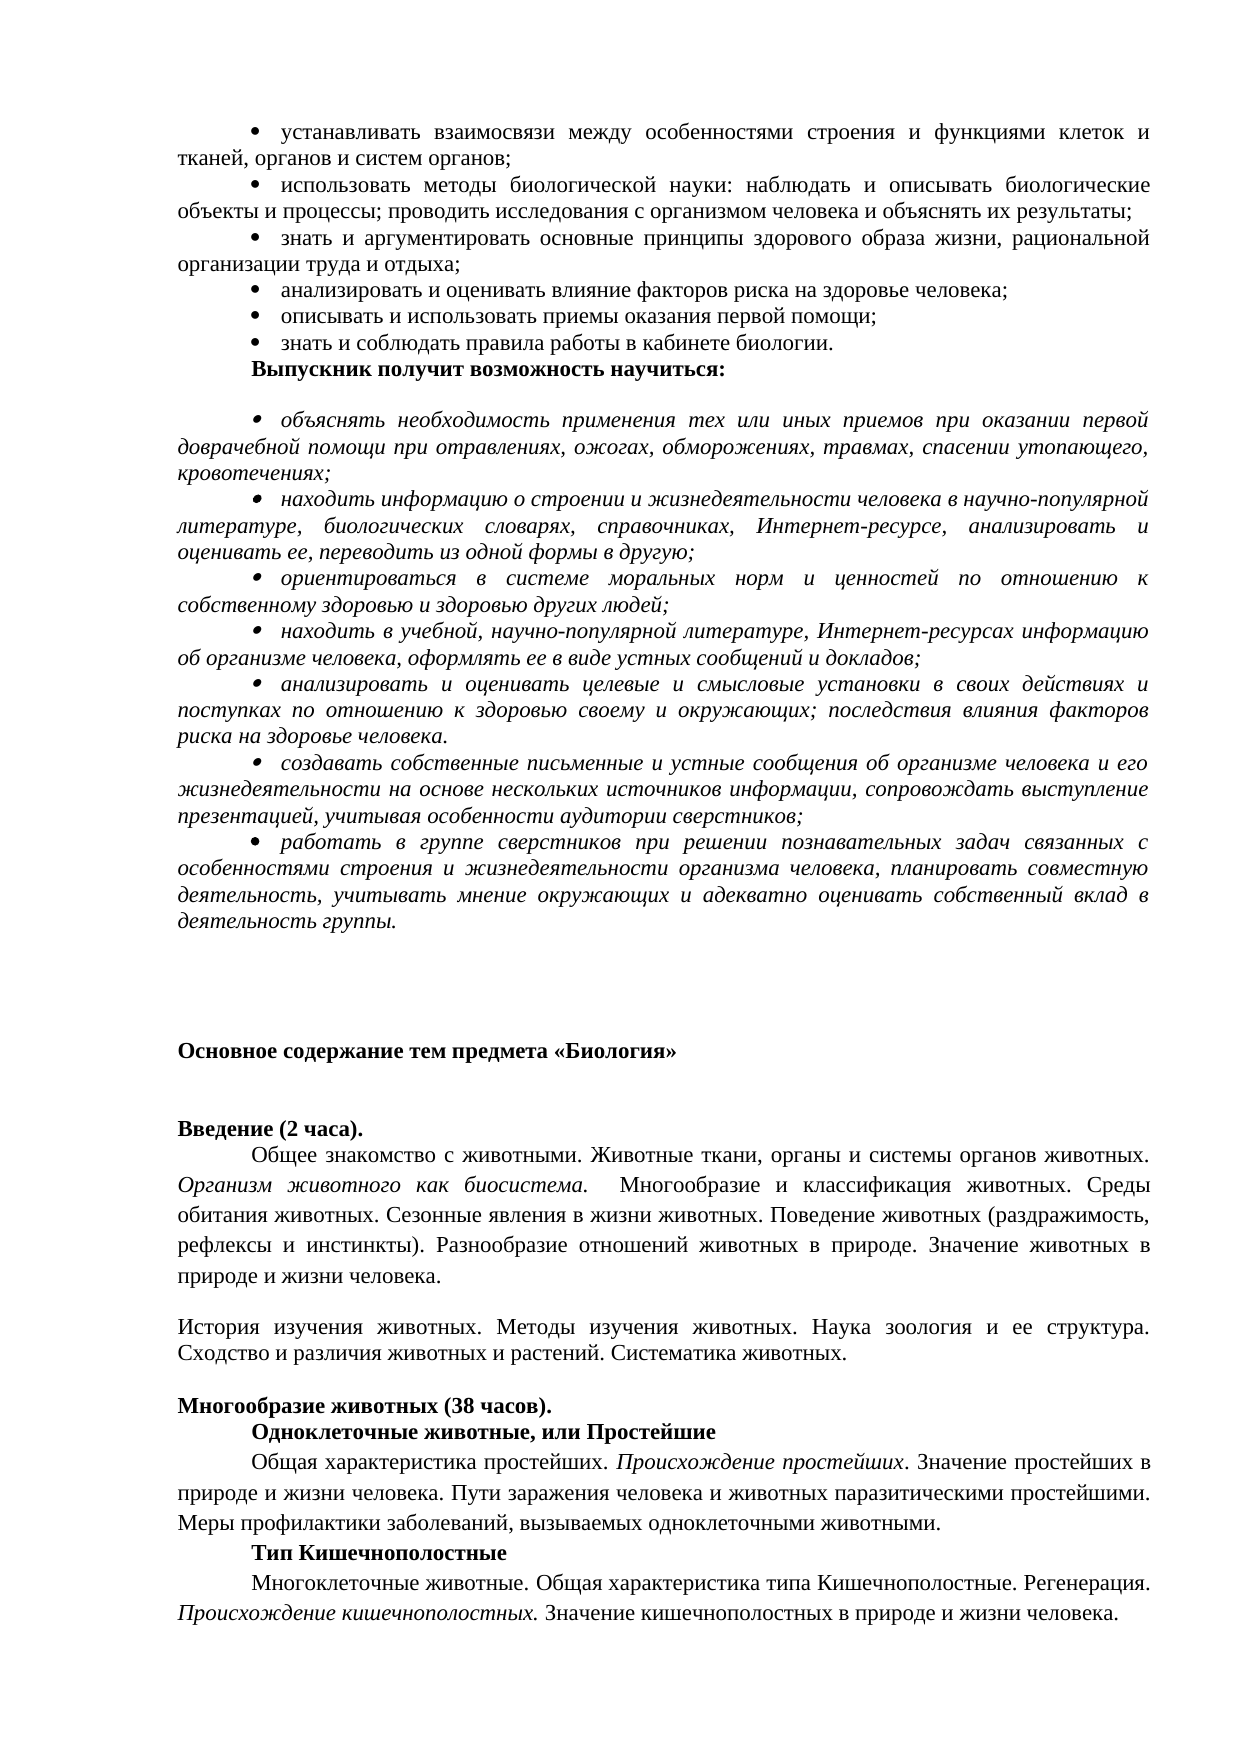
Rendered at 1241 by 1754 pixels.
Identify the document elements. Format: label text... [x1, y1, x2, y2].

list ориентироваться в системе моральных норм и ценностей по отношению к собственному здоровью и здоровью других людей; [177, 564, 1152, 617]
text Общее знакомство с животными. Животные ткани, органы и системы органов животных. Организм животного как биосистема. Многообразие и классификация животных. Среды обитания животных. Сезонные явления в жизни животных. Поведение животных (раздражимость, рефлексы и инстинкты). Разнообразие отношений животных в природе. Значение животных в природе и жизни человека. [177, 1141, 1152, 1288]
text История изучения животных. Методы изучения животных. Наука зоология и ее структура. Сходство и различия животных и растений. Систематика животных. [177, 1313, 1152, 1366]
list устанавливать взаимосвязи между особенностями строения и функциями клеток и тканей, органов и систем органов; [177, 118, 1152, 171]
list использовать методы биологической науки: наблюдать и описывать биологические объекты и процессы; проводить исследования с организмом человека и объяснять их результаты; [177, 171, 1152, 223]
text Тип Кишечнополостные [251, 1539, 1152, 1565]
text Одноклеточные животные, или Простейшие [251, 1418, 1152, 1444]
text Введение (2 часа). [177, 1114, 1152, 1141]
text Выпускник получит возможность научиться: [177, 355, 1152, 382]
list объяснять необходимость применения тех или иных приемов при оказании первой доврачебной помощи при отравлениях, ожогах, обморожениях, травмах, спасении утопающего, кровотечениях; [177, 406, 1152, 485]
list находить информацию о строении и жизнедеятельности человека в научно-популярной литературе, биологических словарях, справочниках, Интернет-ресурсе, анализировать и оценивать ее, переводить из одной формы в другую; [177, 485, 1152, 564]
text Многоклеточные животные. Общая характеристика типа Кишечнополостные. Регенерация. Происхождение кишечнополостных. Значение кишечнополостных в природе и жизни человека. [177, 1569, 1152, 1626]
list создавать собственные письменные и устные сообщения об организме человека и его жизнедеятельности на основе нескольких источников информации, сопровождать выступление презентацией, учитывая особенности аудитории сверстников; [177, 749, 1152, 828]
list находить в учебной, научно-популярной литературе, Интернет-ресурсах информацию об организме человека, оформлять ее в виде устных сообщений и докладов; [177, 617, 1152, 670]
list работать в группе сверстников при решении познавательных задач связанных с особенностями строения и жизнедеятельности организма человека, планировать совместную деятельность, учитывать мнение окружающих и адекватно оценивать собственный вклад в деятельность группы. [177, 828, 1152, 933]
list описывать и использовать приемы оказания первой помощи; [177, 303, 1152, 329]
list знать и аргументировать основные принципы здорового образа жизни, рациональной организации труда и отдыха; [177, 223, 1152, 276]
list анализировать и оценивать целевые и смысловые установки в своих действиях и поступках по отношению к здоровью своему и окружающих; последствия влияния факторов риска на здоровье человека. [177, 670, 1152, 749]
text Основное содержание тем предмета «Биология» [177, 1037, 1152, 1063]
text Многообразие животных (38 часов). [177, 1392, 1152, 1418]
text Общая характеристика простейших. Происхождение простейших. Значение простейших в природе и жизни человека. Пути заражения человека и животных паразитическими простейшими. Меры профилактики заболеваний, вызываемых одноклеточными животными. [177, 1448, 1152, 1535]
list анализировать и оценивать влияние факторов риска на здоровье человека; [177, 276, 1152, 303]
list знать и соблюдать правила работы в кабинете биологии. [177, 329, 1152, 355]
